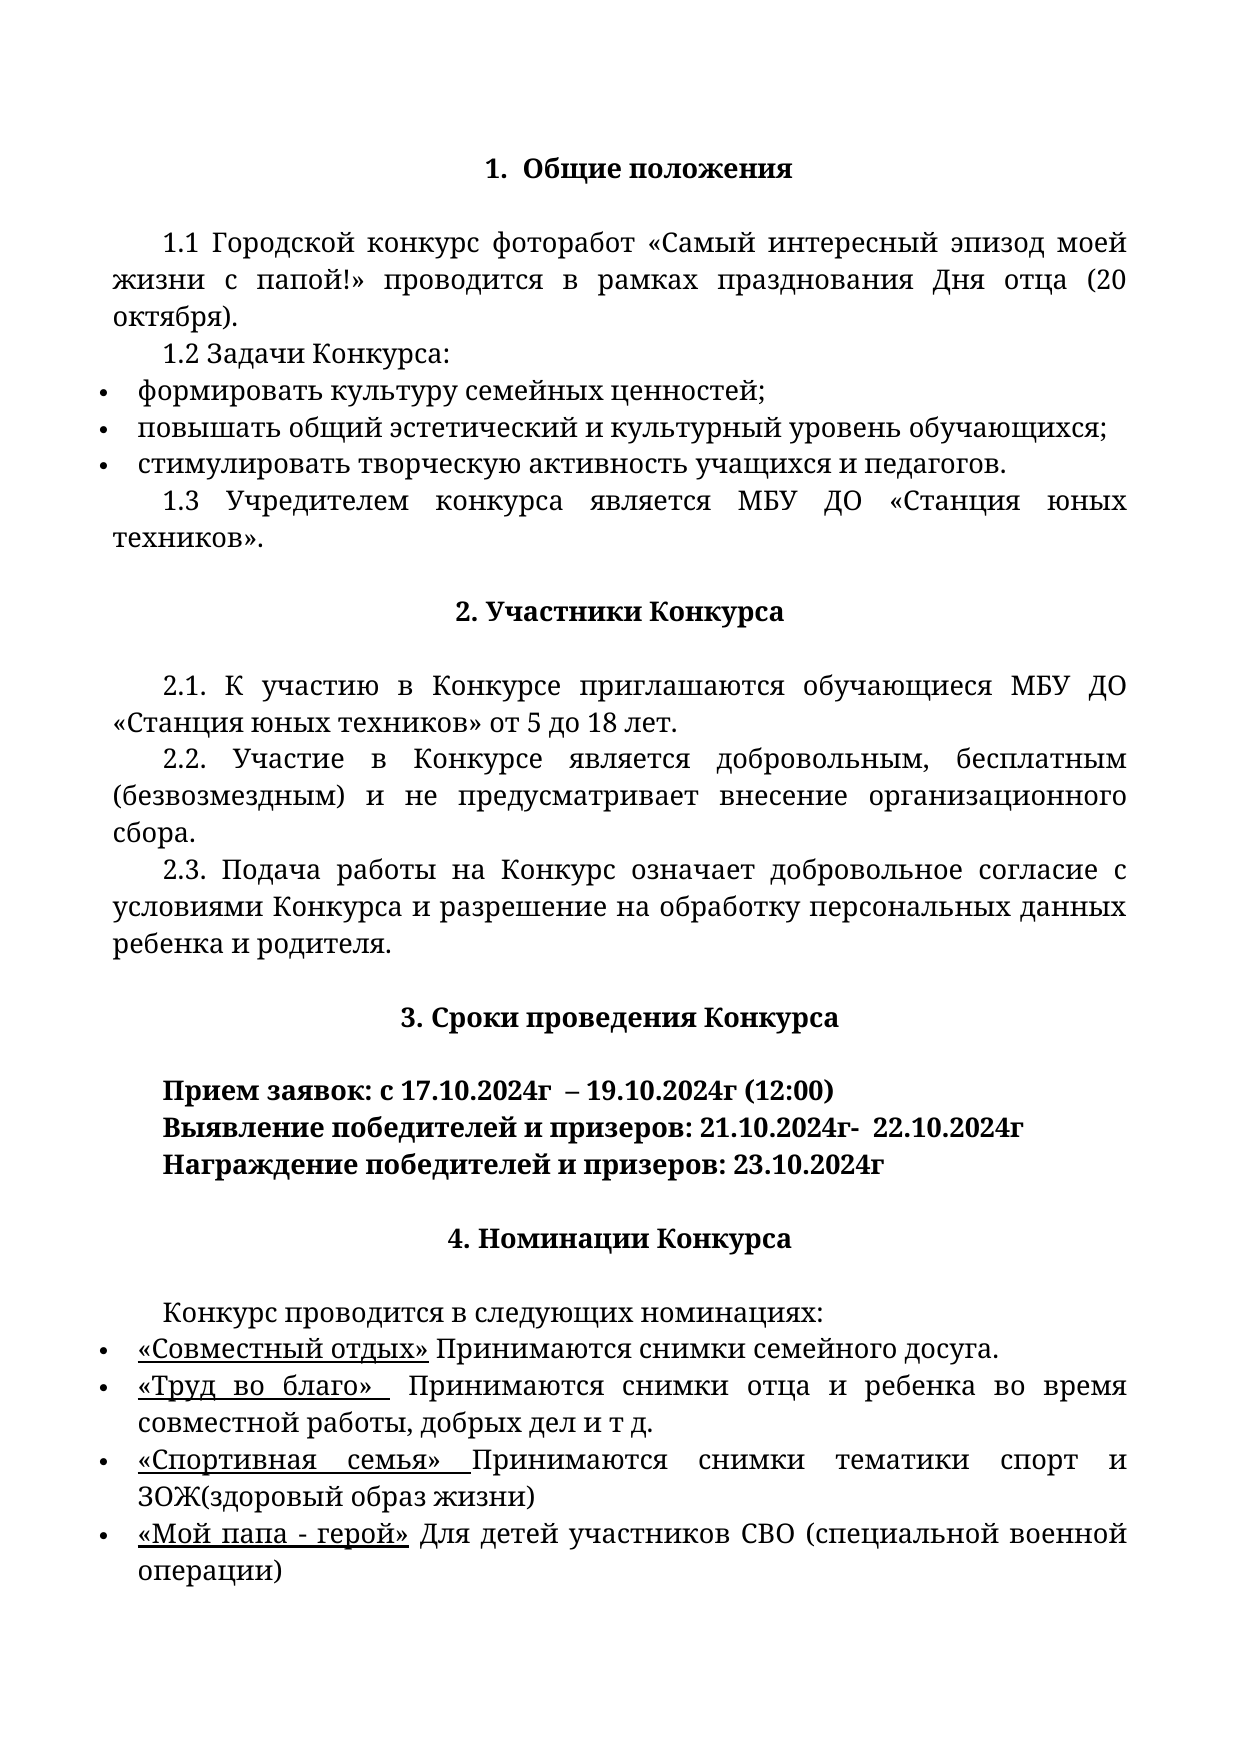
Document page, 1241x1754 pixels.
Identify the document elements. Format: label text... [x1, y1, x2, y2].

list «Труд во благо» Принимаются снимки отца и ребенка во время совместной работы, добрых дел и т д. [100, 1367, 1128, 1441]
list Общие положения [150, 150, 1128, 187]
list «Спортивная семья» Принимаются снимки тематики спорт и ЗОЖ(здоровый образ жизни) [100, 1441, 1128, 1514]
list формировать культуру семейных ценностей; [100, 371, 1128, 408]
text 1.2 Задачи Конкурса: [112, 334, 1128, 371]
text Выявление победителей и призеров: 21.10.2024г- 22.10.2024г [112, 1109, 1128, 1146]
text Прием заявок: с 17.10.2024г – 19.10.2024г (12:00) [112, 1072, 1128, 1109]
text 4. Номинации Конкурса [112, 1219, 1128, 1256]
list «Мой папа - герой» Для детей участников СВО (специальной военной операции) [100, 1514, 1128, 1588]
text 2.3. Подача работы на Конкурс означает добровольное согласие с условиями Конкурса и разрешение на обработку персональных данных ребенка и родителя. [112, 851, 1128, 961]
list «Совместный отдых» Принимаются снимки семейного досуга. [100, 1330, 1128, 1367]
list стимулировать творческую активность учащихся и педагогов. [100, 445, 1128, 482]
text Конкурс проводится в следующих номинациях: [112, 1293, 1128, 1330]
list повышать общий эстетический и культурный уровень обучающихся; [100, 408, 1128, 445]
text 3. Сроки проведения Конкурса [112, 998, 1128, 1035]
text Награждение победителей и призеров: 23.10.2024г [112, 1146, 1128, 1182]
text 2. Участники Конкурса [112, 592, 1128, 629]
text 2.2. Участие в Конкурсе является добровольным, бесплатным (безвозмездным) и не предусматривает внесение организационного сбора. [112, 740, 1128, 851]
text 1.1 Городской конкурс фоторабот «Самый интересный эпизод моей жизни с папой!» проводится в рамках празднования Дня отца (20 октября). [112, 224, 1128, 334]
text 2.1. К участию в Конкурсе приглашаются обучающиеся МБУ ДО «Станция юных техников» от 5 до 18 лет. [112, 666, 1128, 740]
text 1.3 Учредителем конкурса является МБУ ДО «Станция юных техников». [112, 482, 1128, 556]
